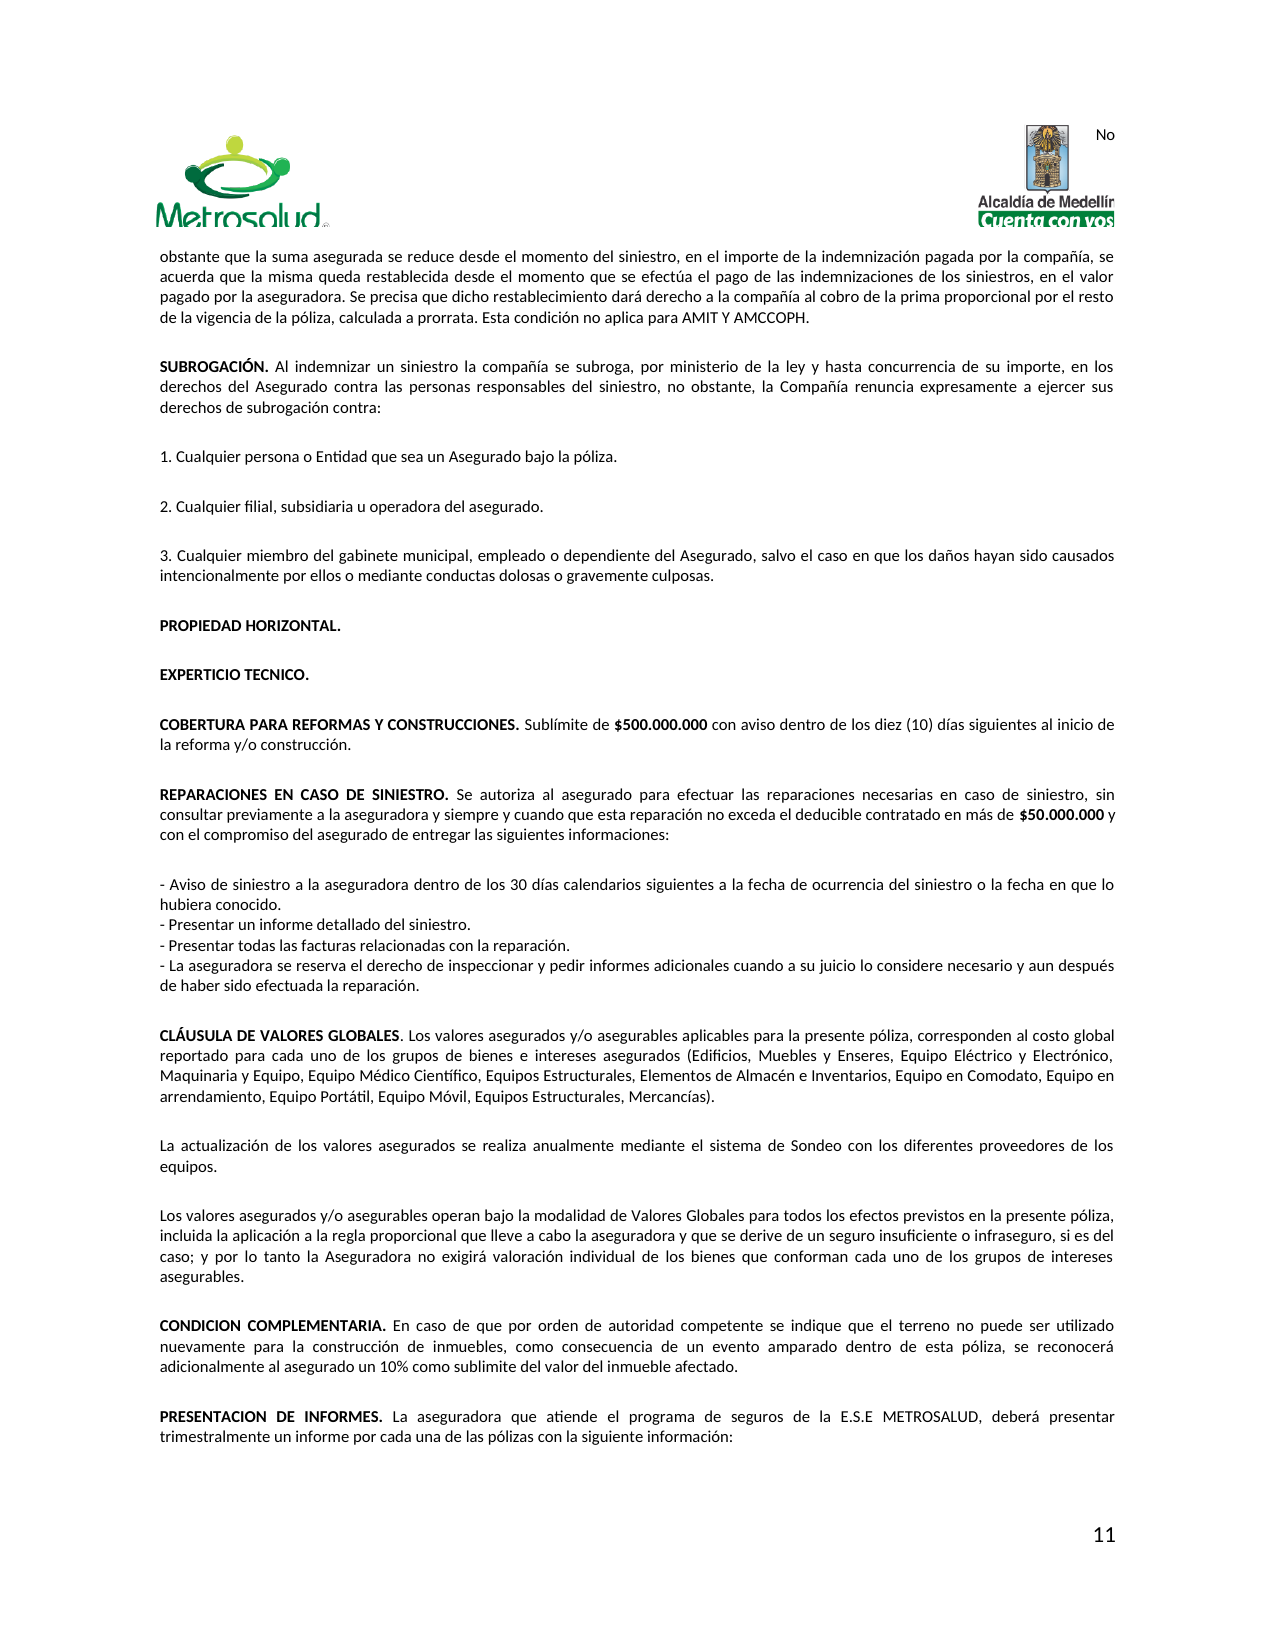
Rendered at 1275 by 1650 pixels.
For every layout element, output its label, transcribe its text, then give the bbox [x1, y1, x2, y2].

text 1. Cualquier persona o Entidad que sea un Asegurado bajo la póliza. [159, 446, 1116, 467]
text EXPERTICIO TECNICO. [159, 665, 1116, 685]
text COBERTURA PARA REFORMAS Y CONSTRUCCIONES. Sublímite de $500.000.000 con aviso dentro de los diez (10) días siguientes al inicio de la reforma y/o construcción. [159, 714, 1116, 755]
text 2. Cualquier filial, subsidiaria u operadora del asegurado. [159, 496, 1116, 516]
text SUBROGACIÓN. Al indemnizar un siniestro la compañía se subroga, por ministerio de la ley y hasta concurrencia de su importe, en los derechos del Asegurado contra las personas responsables del siniestro, no obstante, la Compañía renuncia expresamente a ejercer sus derechos de subrogación contra: [159, 356, 1116, 417]
picture [154, 123, 1115, 227]
text - Aviso de siniestro a la aseguradora dentro de los 30 días calendarios siguientes a la fecha de ocurrencia del siniestro o la fecha en que lo hubiera conocido. [159, 874, 1116, 915]
text La actualización de los valores asegurados se realiza anualmente mediante el sistema de Sondeo con los diferentes proveedores de los equipos. [159, 1136, 1116, 1176]
text Los valores asegurados y/o asegurables operan bajo la modalidad de Valores Globales para todos los efectos previstos en la presente póliza, incluida la aplicación a la regla proporcional que lleve a cabo la aseguradora y que se derive de un seguro insuficiente o infraseguro, si es del caso; y por lo tanto la Aseguradora no exigirá valoración individual de los bienes que conforman cada uno de los grupos de intereses asegurables. [159, 1205, 1116, 1287]
text PRESENTACION DE INFORMES. La aseguradora que atiende el programa de seguros de la E.S.E METROSALUD, deberá presentar trimestralmente un informe por cada una de las pólizas con la siguiente información: [159, 1406, 1116, 1446]
text - Presentar todas las facturas relacionadas con la reparación. [159, 935, 1116, 955]
text - Presentar un informe detallado del siniestro. [159, 915, 1116, 935]
text CONDICION COMPLEMENTARIA. En caso de que por orden de autoridad competente se indique que el terreno no puede ser utilizado nuevamente para la construcción de inmuebles, como consecuencia de un evento amparado dentro de esta póliza, se reconocerá adicionalmente al asegurado un 10% como sublimite del valor del inmueble afectado. [159, 1316, 1116, 1377]
text 3. Cualquier miembro del gabinete municipal, empleado o dependiente del Asegurado, salvo el caso en que los daños hayan sido causados intencionalmente por ellos o mediante conductas dolosas o gravemente culposas. [159, 545, 1116, 586]
text - La aseguradora se reserva el derecho de inspeccionar y pedir informes adicionales cuando a su juicio lo considere necesario y aun después de haber sido efectuada la reparación. [159, 955, 1116, 996]
text REPARACIONES EN CASO DE SINIESTRO. Se autoriza al asegurado para efectuar las reparaciones necesarias en caso de siniestro, sin consultar previamente a la aseguradora y siempre y cuando que esta reparación no exceda el deducible contratado en más de $50.000.000 y con el compromiso del asegurado de entregar las siguientes informaciones: [159, 784, 1116, 845]
text PROPIEDAD HORIZONTAL. [159, 615, 1116, 636]
text CLÁUSULA DE VALORES GLOBALES. Los valores asegurados y/o asegurables aplicables para la presente póliza, corresponden al costo global reportado para cada uno de los grupos de bienes e intereses asegurados (Edificios, Muebles y Enseres, Equipo Eléctrico y Electrónico, Maquinaria y Equipo, Equipo Médico Científico, Equipos Estructurales, Elementos de Almacén e Inventarios, Equipo en Comodato, Equipo en arrendamiento, Equipo Portátil, Equipo Móvil, Equipos Estructurales, Mercancías). [159, 1025, 1116, 1106]
